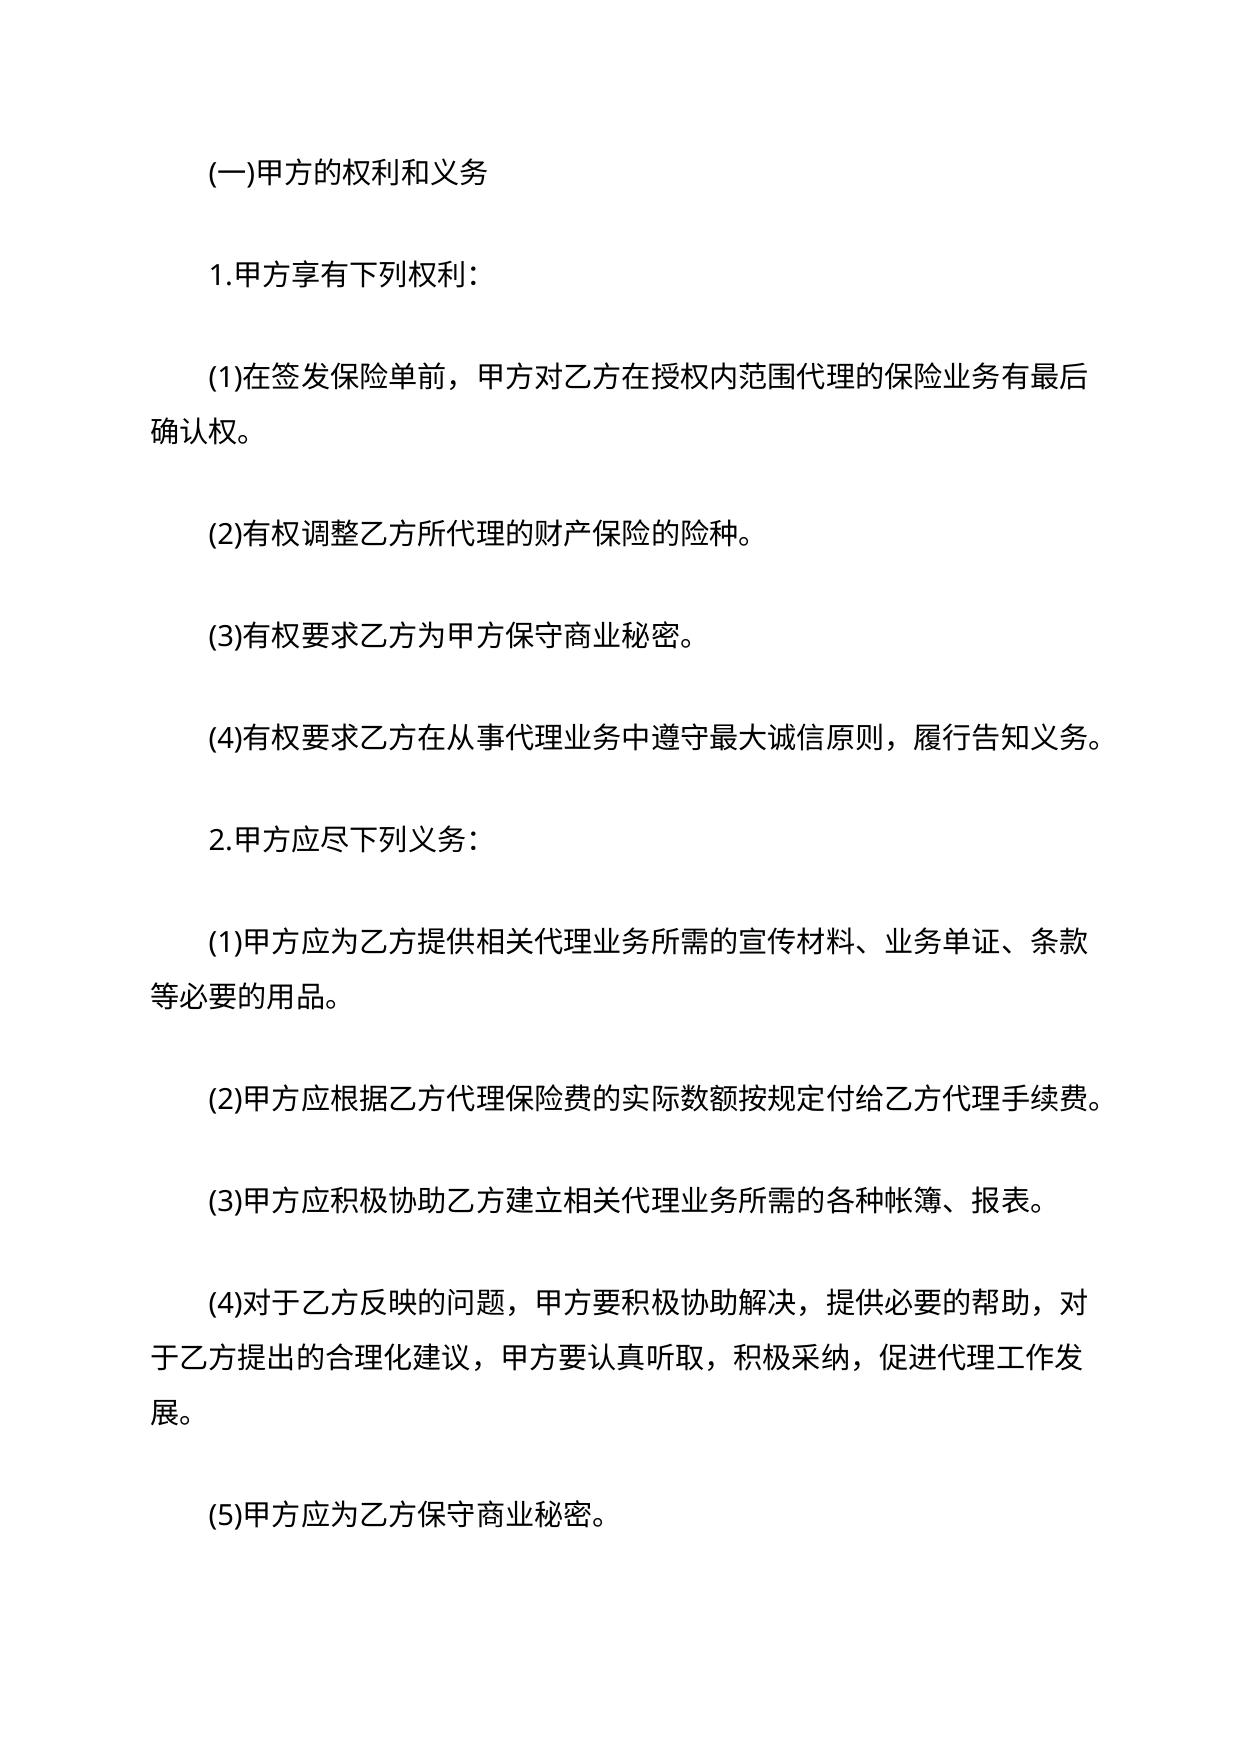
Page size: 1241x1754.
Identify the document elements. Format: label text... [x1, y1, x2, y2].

text (3)甲方应积极协助乙方建立相关代理业务所需的各种帐簿、报表。 [150, 1177, 1090, 1220]
text 1.甲方享有下列权利： [150, 252, 1090, 294]
text (4)对于乙方反映的问题，甲方要积极协助解决，提供必要的帮助，对于乙方提出的合理化建议，甲方要认真听取，积极采纳，促进代理工作发展。 [150, 1279, 1090, 1432]
text (2)有权调整乙方所代理的财产保险的险种。 [150, 511, 1090, 553]
text 2.甲方应尽下列义务： [150, 817, 1090, 859]
text (一)甲方的权利和义务 [150, 150, 1090, 192]
text (1)在签发保险单前，甲方对乙方在授权内范围代理的保险业务有最后确认权。 [150, 354, 1090, 451]
text (3)有权要求乙方为甲方保守商业秘密。 [150, 613, 1090, 655]
text (5)甲方应为乙方保守商业秘密。 [150, 1491, 1090, 1533]
text (2)甲方应根据乙方代理保险费的实际数额按规定付给乙方代理手续费。 [150, 1075, 1090, 1118]
text (1)甲方应为乙方提供相关代理业务所需的宣传材料、业务单证、条款等必要的用品。 [150, 919, 1090, 1016]
text (4)有权要求乙方在从事代理业务中遵守最大诚信原则，履行告知义务。 [150, 715, 1090, 757]
